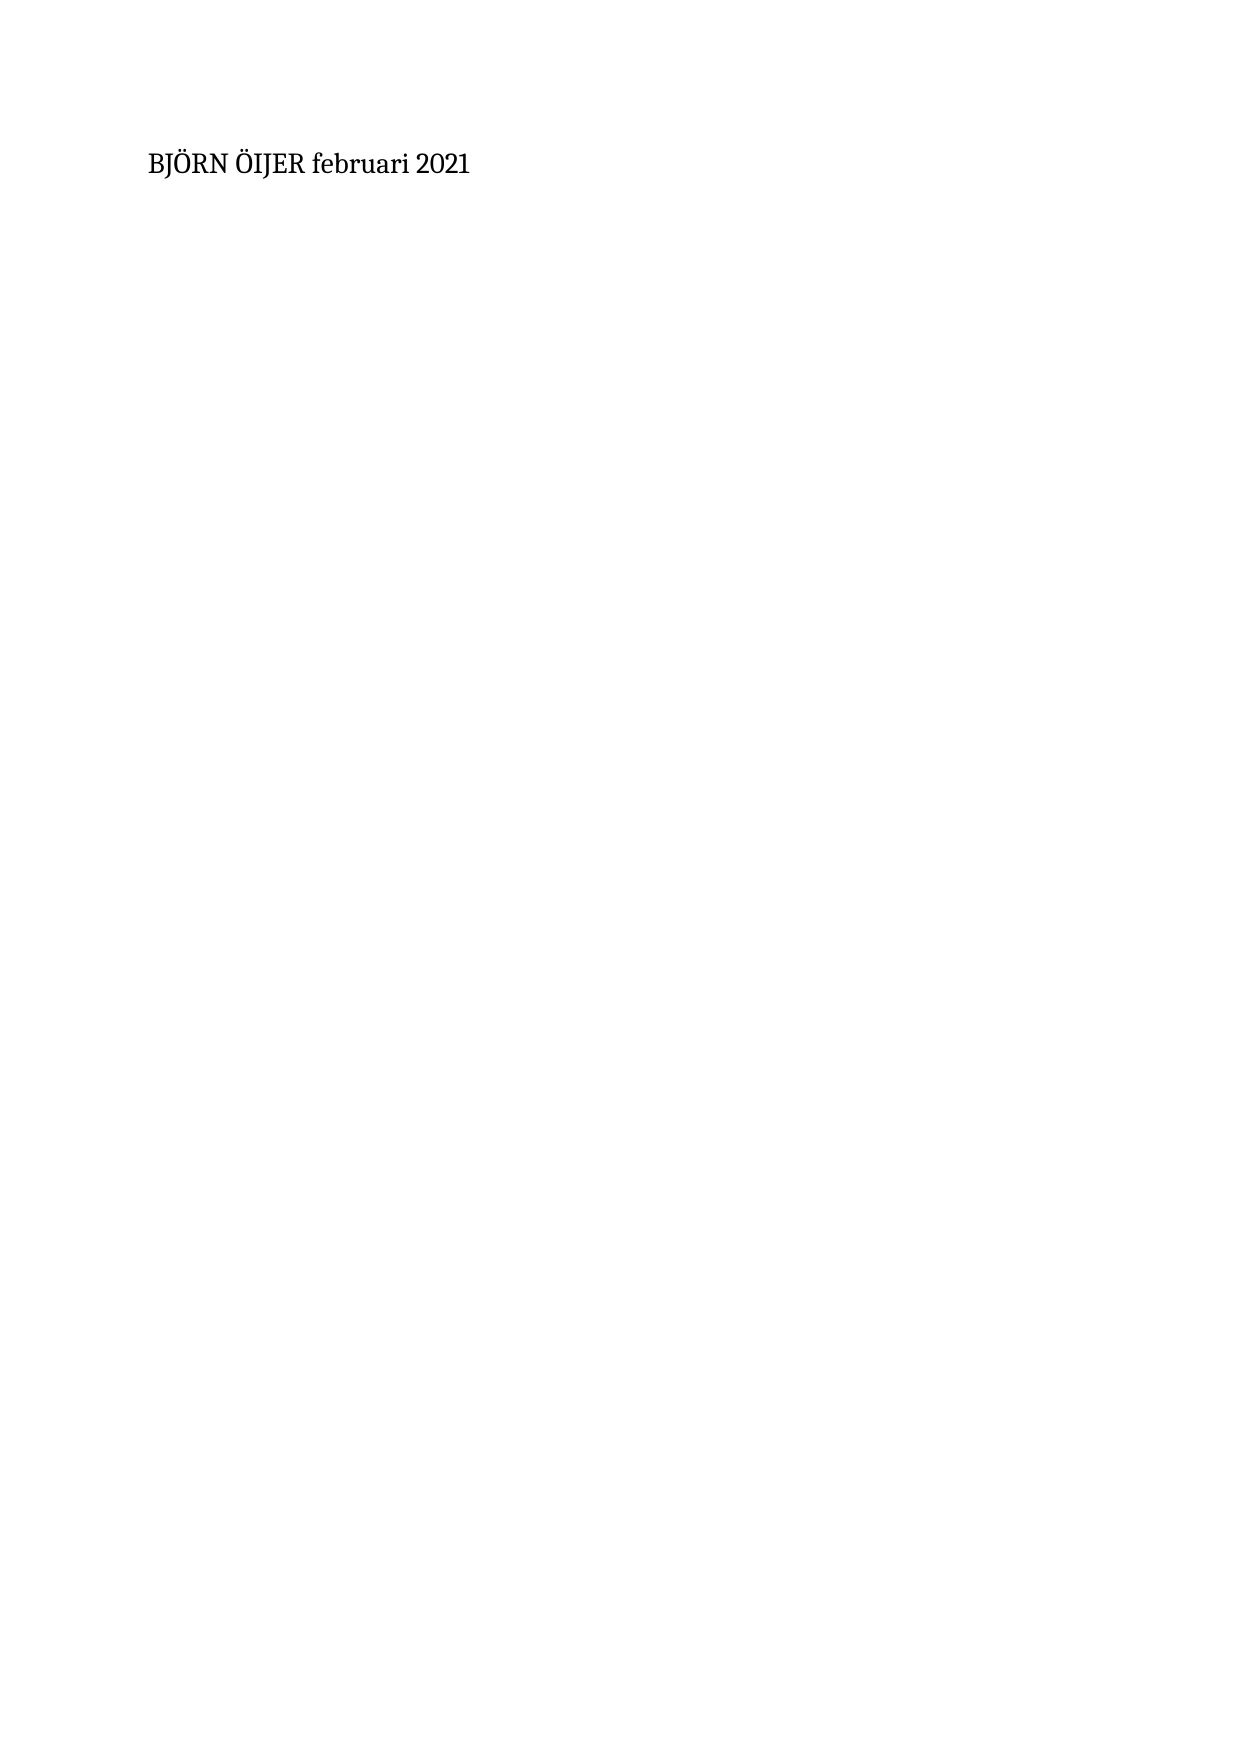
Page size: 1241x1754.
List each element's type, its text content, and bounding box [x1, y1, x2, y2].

text BJÖRN ÖIJER februari 2021 [148, 148, 1093, 181]
